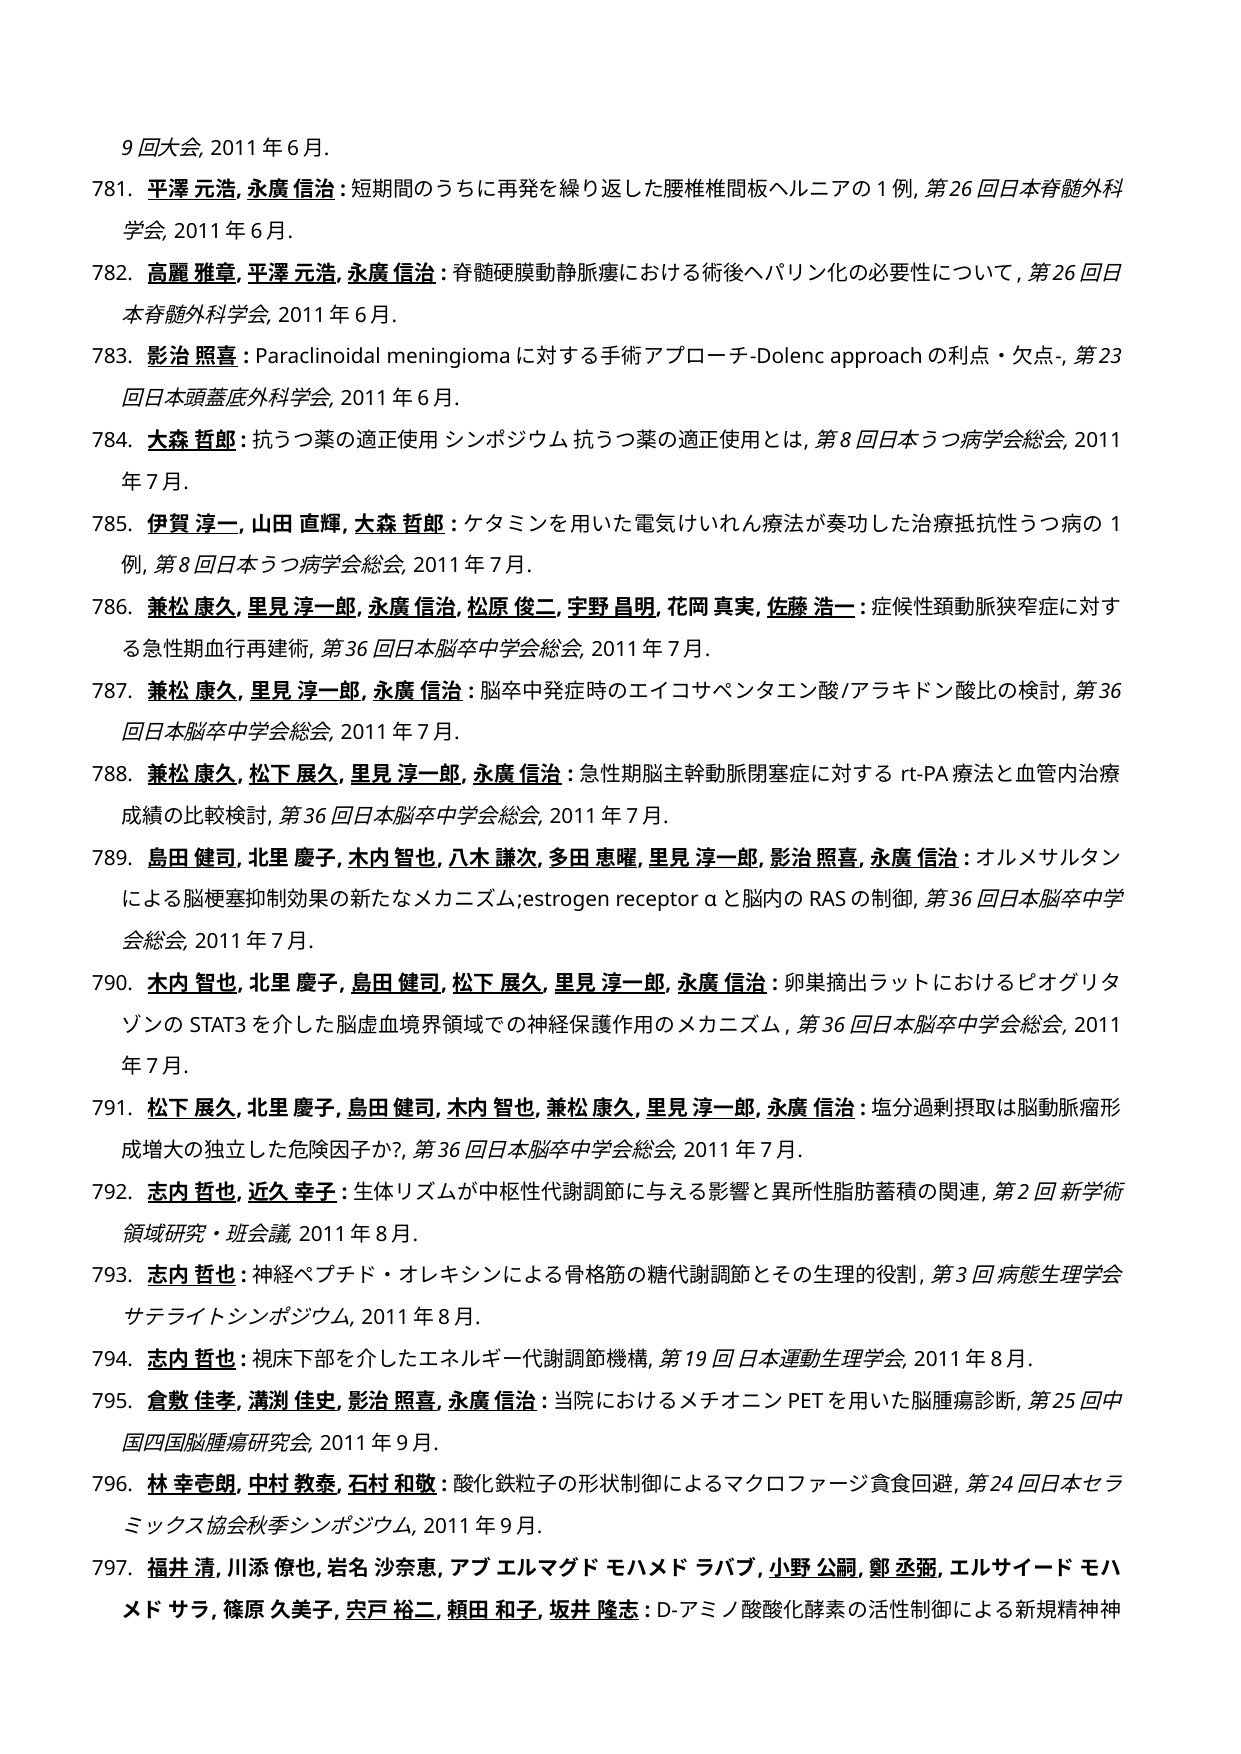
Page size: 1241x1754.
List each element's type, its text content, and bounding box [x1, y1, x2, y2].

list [92, 125, 1122, 167]
list 兼松 康久, 里見 淳一郎, 永廣 信治, 松原 俊二, 宇野 昌明, 花岡 真実, 佐藤 浩一 : 症候性頚動脈狭窄症に対する急性期血行再建術, 第36回日本脳卒中学会総会, 2011年7月. [92, 584, 1122, 668]
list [92, 1545, 1122, 1629]
list 松下 展久, 北里 慶子, 島田 健司, 木内 智也, 兼松 康久, 里見 淳一郎, 永廣 信治 : 塩分過剰摂取は脳動脈瘤形成増大の独立した危険因子か?, 第36回日本脳卒中学会総会, 2011年7月. [92, 1086, 1122, 1169]
list 兼松 康久, 松下 展久, 里見 淳一郎, 永廣 信治 : 急性期脳主幹動脈閉塞症に対するrt-PA療法と血管内治療成績の比較検討, 第36回日本脳卒中学会総会, 2011年7月. [92, 752, 1122, 835]
list 志内 哲也 : 視床下部を介したエネルギー代謝調節機構, 第19回 日本運動生理学会, 2011年8月. [92, 1336, 1122, 1378]
list 兼松 康久, 里見 淳一郎, 永廣 信治 : 脳卒中発症時のエイコサペンタエン酸/アラキドン酸比の検討, 第36回日本脳卒中学会総会, 2011年7月. [92, 668, 1122, 752]
list 島田 健司, 北里 慶子, 木内 智也, 八木 謙次, 多田 恵曜, 里見 淳一郎, 影治 照喜, 永廣 信治 : オルメサルタンによる脳梗塞抑制効果の新たなメカニズム;estrogen receptor αと脳内のRASの制御, 第36回日本脳卒中学会総会, 2011年7月. [92, 835, 1122, 961]
list 志内 哲也 : 神経ペプチド・オレキシンによる骨格筋の糖代謝調節とその生理的役割, 第3回 病態生理学会サテライトシンポジウム, 2011年8月. [92, 1253, 1122, 1336]
list 影治 照喜 : Paraclinoidal meningiomaに対する手術アプローチ-Dolenc approachの利点・欠点-, 第23回日本頭蓋底外科学会, 2011年6月. [92, 334, 1122, 417]
list 志内 哲也, 近久 幸子 : 生体リズムが中枢性代謝調節に与える影響と異所性脂肪蓄積の関連, 第2回 新学術領域研究・班会議, 2011年8月. [92, 1169, 1122, 1253]
list 平澤 元浩, 永廣 信治 : 短期間のうちに再発を繰り返した腰椎椎間板ヘルニアの1例, 第26回日本脊髄外科学会, 2011年6月. [92, 167, 1122, 250]
list 木内 智也, 北里 慶子, 島田 健司, 松下 展久, 里見 淳一郎, 永廣 信治 : 卵巣摘出ラットにおけるピオグリタゾンのSTAT3を介した脳虚血境界領域での神経保護作用のメカニズム, 第36回日本脳卒中学会総会, 2011年7月. [92, 961, 1122, 1086]
list 伊賀 淳一, 山田 直輝, 大森 哲郎 : ケタミンを用いた電気けいれん療法が奏功した治療抵抗性うつ病の1例, 第8回日本うつ病学会総会, 2011年7月. [92, 501, 1122, 584]
list 林 幸壱朗, 中村 教泰, 石村 和敬 : 酸化鉄粒子の形状制御によるマクロファージ貪食回避, 第24回日本セラミックス協会秋季シンポジウム, 2011年9月. [92, 1462, 1122, 1545]
list 倉敷 佳孝, 溝渕 佳史, 影治 照喜, 永廣 信治 : 当院におけるメチオニンPETを用いた脳腫瘍診断, 第25回中国四国脳腫瘍研究会, 2011年9月. [92, 1378, 1122, 1462]
list 高麗 雅章, 平澤 元浩, 永廣 信治 : 脊髄硬膜動静脈瘻における術後ヘパリン化の必要性について, 第26回日本脊髄外科学会, 2011年6月. [92, 250, 1122, 334]
list 大森 哲郎 : 抗うつ薬の適正使用 シンポジウム 抗うつ薬の適正使用とは, 第8回日本うつ病学会総会, 2011年7月. [92, 417, 1122, 501]
